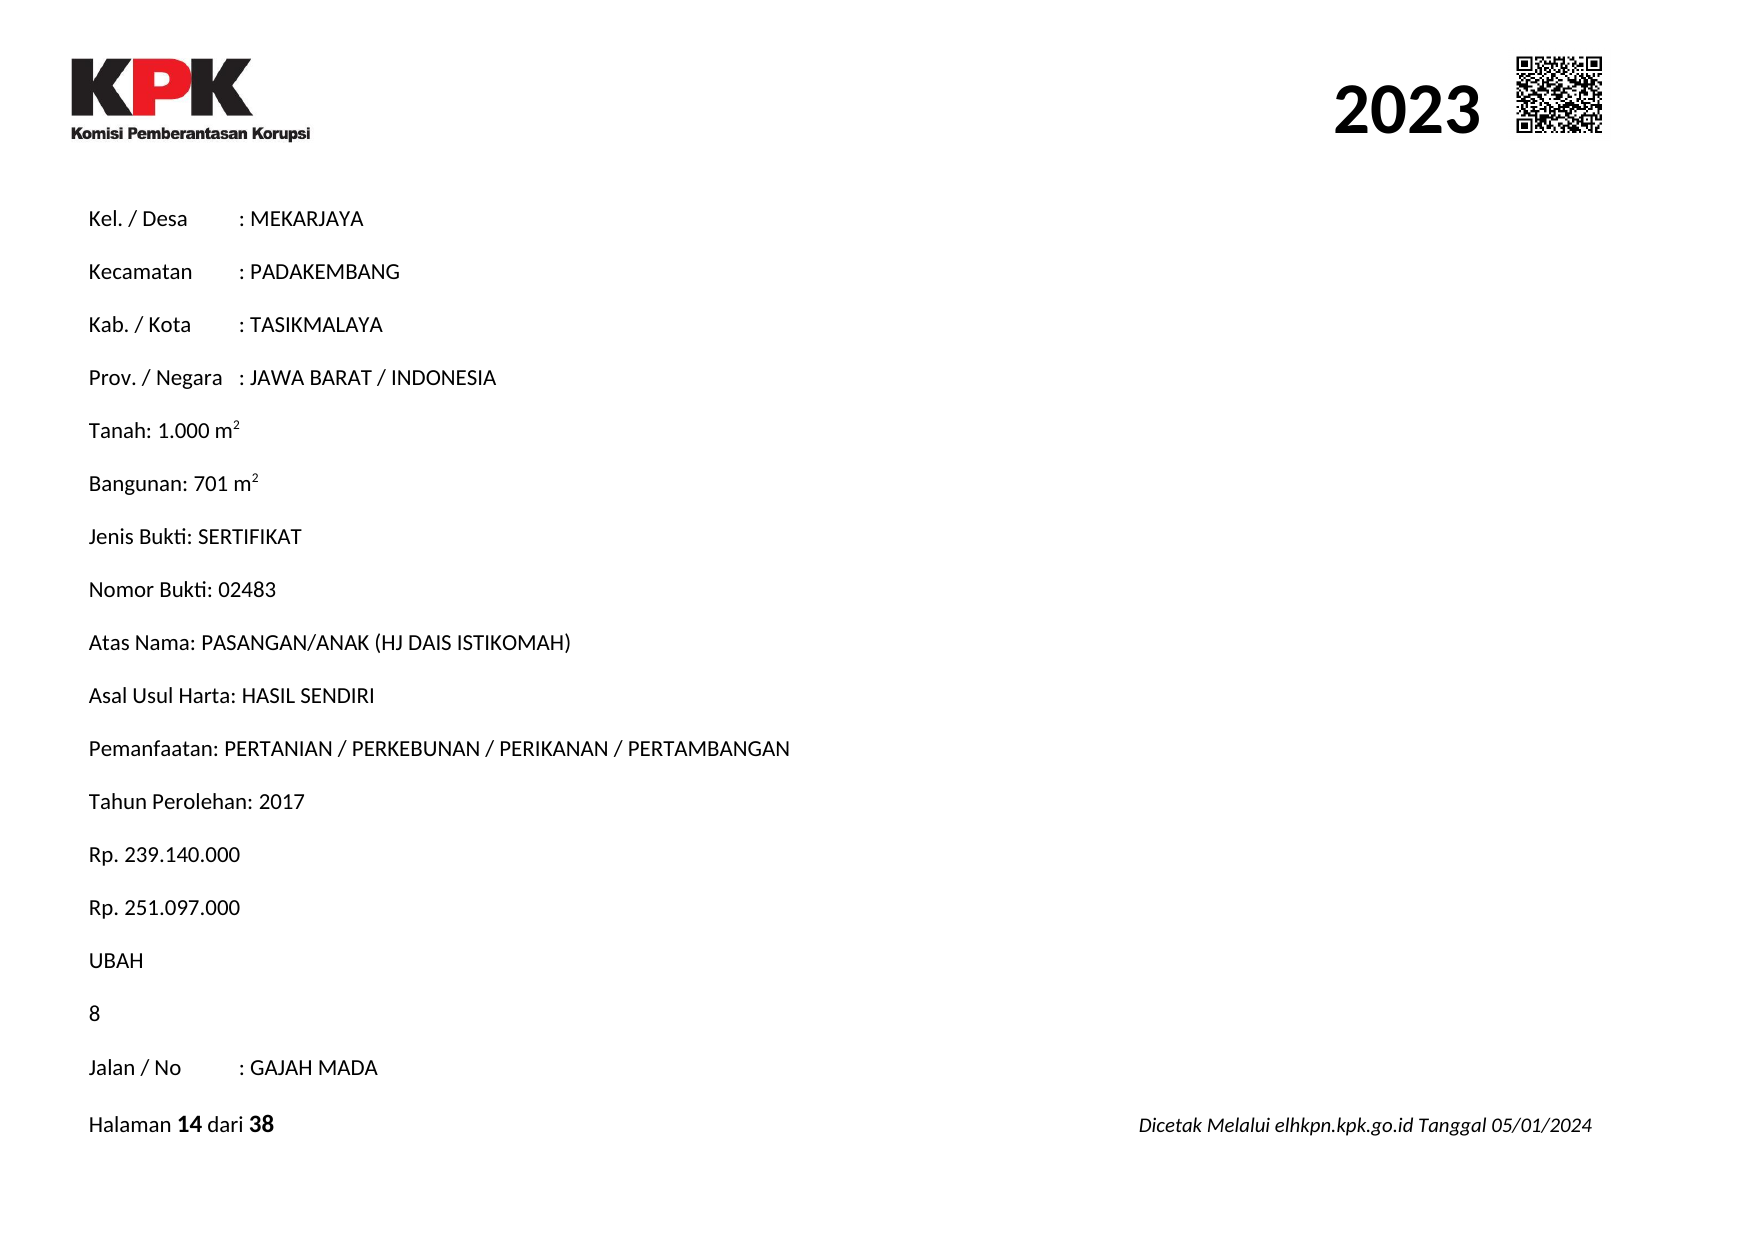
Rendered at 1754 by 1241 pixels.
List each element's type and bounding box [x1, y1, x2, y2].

picture [1507, 48, 1611, 141]
picture [58, 49, 316, 147]
